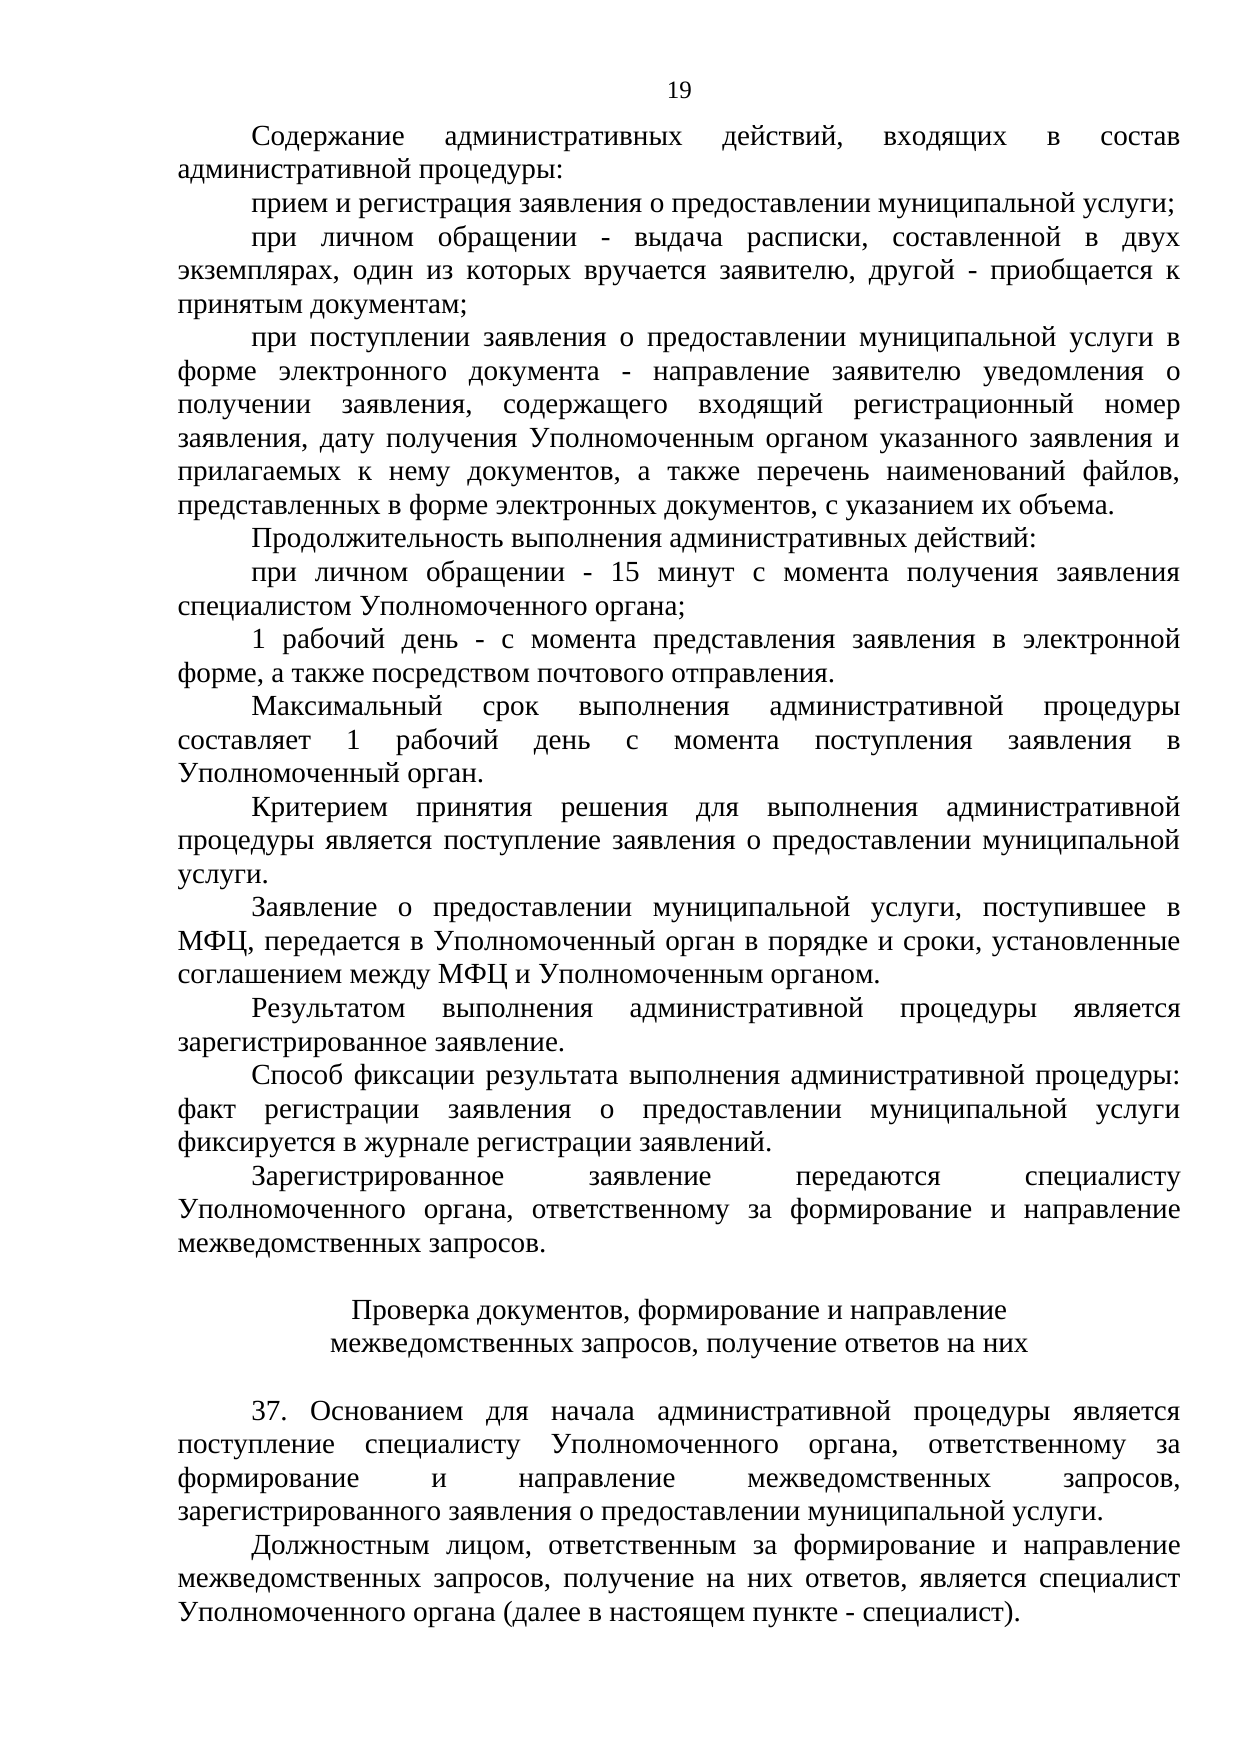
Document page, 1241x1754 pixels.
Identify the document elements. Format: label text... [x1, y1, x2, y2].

text межведомственных запросов, получение ответов на них [177, 1326, 1181, 1359]
text при личном обращении - 15 минут с момента получения заявления специалистом Уполномоченного органа; [177, 554, 1181, 621]
text при поступлении заявления о предоставлении муниципальной услуги в форме электронного документа - направление заявителю уведомления о получении заявления, содержащего входящий регистрационный номер заявления, дату получения Уполномоченным органом указанного заявления и прилагаемых к нему документов, а также перечень наименований файлов, представленных в форме электронных документов, с указанием их объема. [177, 319, 1181, 521]
text Продолжительность выполнения административных действий: [177, 521, 1181, 554]
text прием и регистрация заявления о предоставлении муниципальной услуги; [177, 185, 1181, 219]
text при личном обращении - выдача расписки, составленной в двух экземплярах, один из которых вручается заявителю, другой - приобщается к принятым документам; [177, 219, 1181, 319]
text Зарегистрированное заявление передаются специалисту Уполномоченного органа, ответственному за формирование и направление межведомственных запросов. [177, 1158, 1181, 1258]
text Результатом выполнения административной процедуры является зарегистрированное заявление. [177, 990, 1181, 1057]
text Максимальный срок выполнения административной процедуры составляет 1 рабочий день с момента поступления заявления в Уполномоченный орган. [177, 688, 1181, 789]
text 37. Основанием для начала административной процедуры является поступление специалисту Уполномоченного органа, ответственному за формирование и направление межведомственных запросов, зарегистрированного заявления о предоставлении муниципальной услуги. [177, 1393, 1181, 1527]
text 1 рабочий день - с момента представления заявления в электронной форме, а также посредством почтового отправления. [177, 621, 1181, 688]
text Критерием принятия решения для выполнения административной процедуры является поступление заявления о предоставлении муниципальной услуги. [177, 789, 1181, 889]
text Должностным лицом, ответственным за формирование и направление межведомственных запросов, получение на них ответов, является специалист Уполномоченного органа (далее в настоящем пункте - специалист). [177, 1527, 1181, 1627]
text Проверка документов, формирование и направление [177, 1292, 1181, 1326]
text Заявление о предоставлении муниципальной услуги, поступившее в МФЦ, передается в Уполномоченный орган в порядке и сроки, установленные соглашением между МФЦ и Уполномоченным органом. [177, 889, 1181, 990]
text Содержание административных действий, входящих в состав административной процедуры: [177, 118, 1181, 185]
text Способ фиксации результата выполнения административной процедуры: факт регистрации заявления о предоставлении муниципальной услуги фиксируется в журнале регистрации заявлений. [177, 1057, 1181, 1158]
